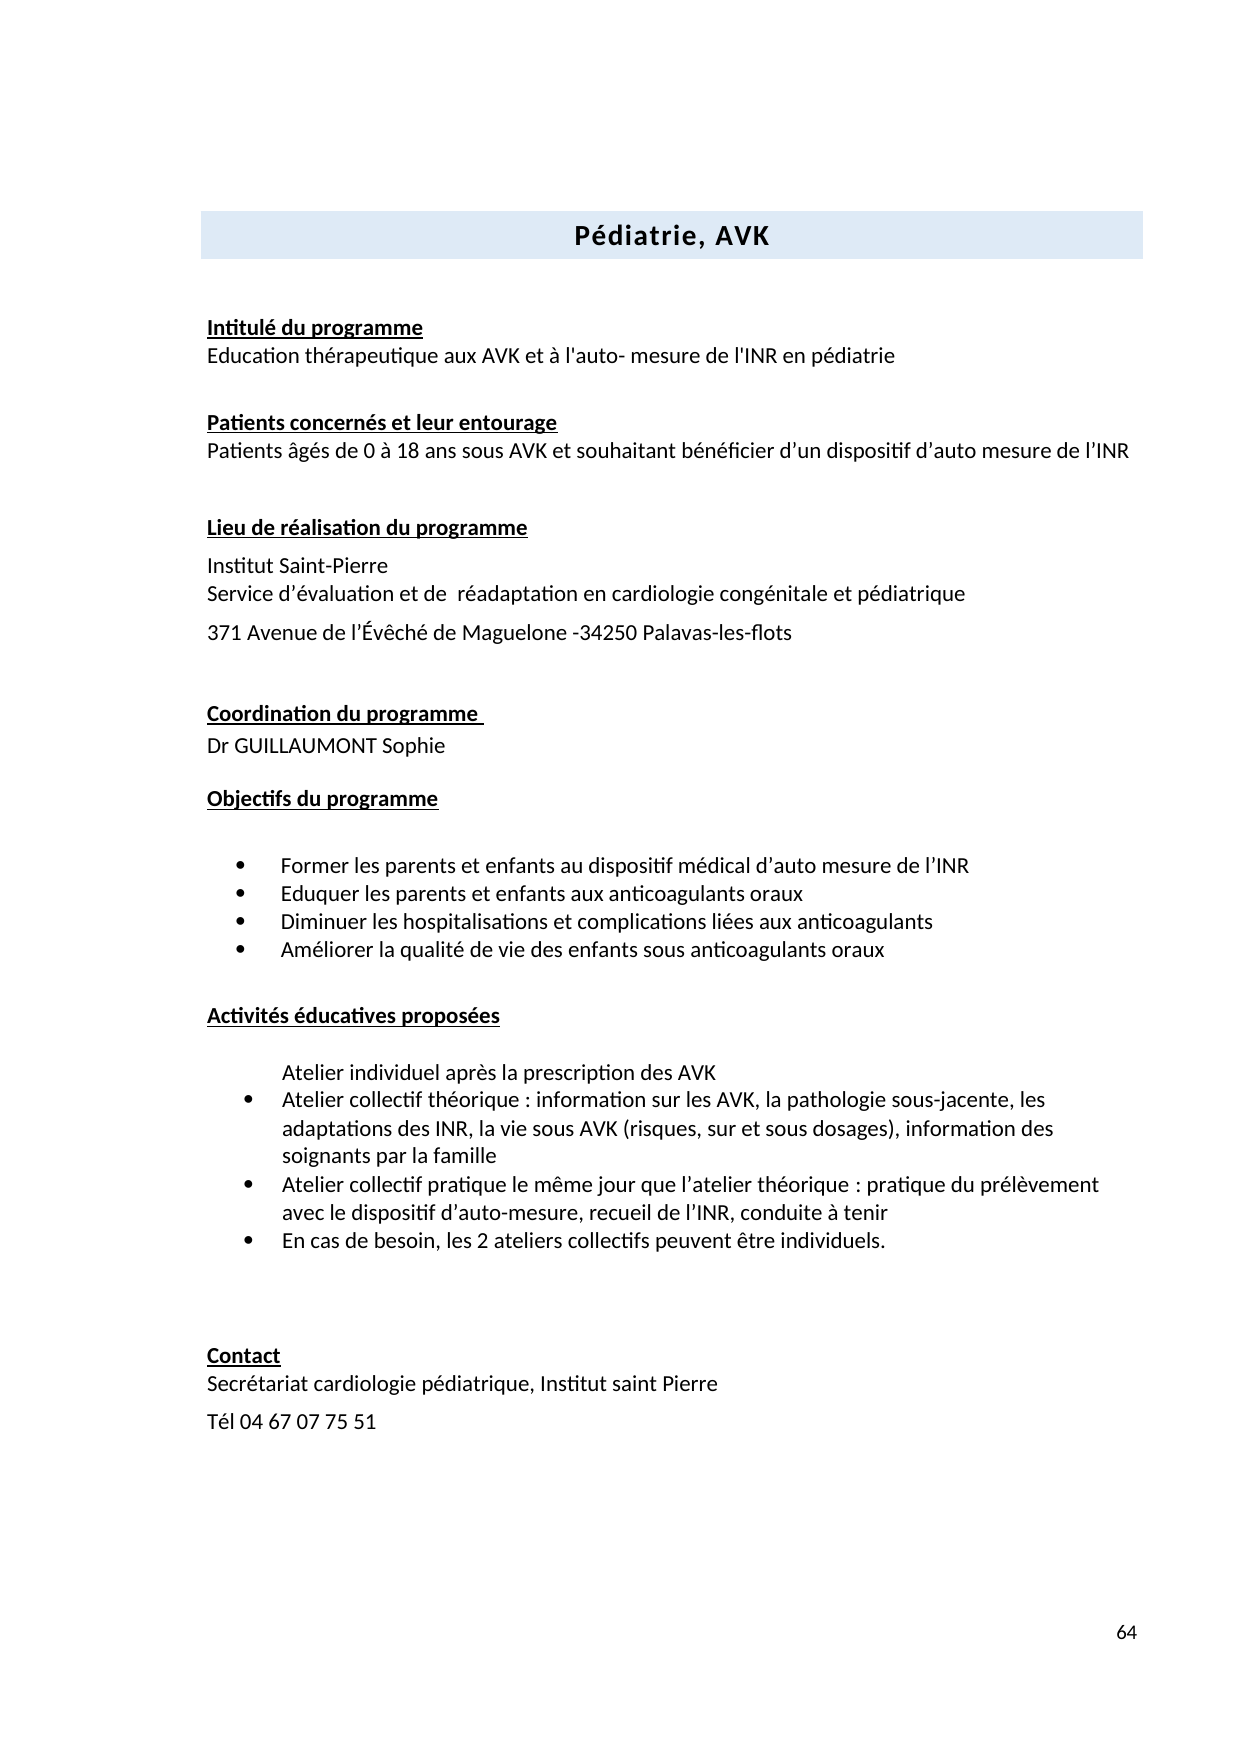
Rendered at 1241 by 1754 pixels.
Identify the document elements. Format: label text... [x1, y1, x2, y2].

list Diminuer les hospitalisations et complications liées aux anticoagulants [236, 907, 1137, 935]
list Atelier collectif théorique : information sur les AVK, la pathologie sous-jacente, les adaptations des INR, la vie sous AVK (risques, sur et sous dosages), information des soignants par la famille [244, 1086, 1137, 1170]
text Lieu de réalisation du programme [207, 513, 1137, 541]
list Eduquer les parents et enfants aux anticoagulants oraux [236, 879, 1137, 907]
text Patients concernés et leur entourage [207, 408, 1137, 436]
list Former les parents et enfants au dispositif médical d’auto mesure de l’INR [236, 851, 1137, 879]
text Institut Saint-Pierre Service d’évaluation et de réadaptation en cardiologie congénitale et pédiatrique [207, 551, 1137, 607]
text Contact [207, 1341, 1137, 1369]
text 371 Avenue de l’Évêché de Maguelone -34250 Palavas-les-flots [207, 618, 1137, 675]
list Atelier individuel après la prescription des AVK [282, 1029, 1137, 1086]
list Atelier collectif pratique le même jour que l’atelier théorique : pratique du prélèvement avec le dispositif d’auto-mesure, recueil de l’INR, conduite à tenir [244, 1170, 1137, 1226]
text Coordination du programme Dr GUILLAUMONT Sophie [207, 699, 1137, 759]
subtitle Pédiatrie, AVK [207, 217, 1137, 253]
text Intitulé du programme [207, 313, 1137, 341]
text Tél 04 67 07 75 51 [207, 1407, 1137, 1436]
list Améliorer la qualité de vie des enfants sous anticoagulants oraux [236, 935, 1137, 963]
text Objectifs du programme [207, 784, 1137, 813]
text Education thérapeutique aux AVK et à l'auto- mesure de l'INR en pédiatrie [207, 341, 1137, 369]
list Activités éducatives proposées [207, 1002, 1137, 1029]
text Secrétariat cardiologie pédiatrique, Institut saint Pierre [207, 1369, 1137, 1397]
text Patients âgés de 0 à 18 ans sous AVK et souhaitant bénéficier d’un dispositif d’auto mesure de l’INR [207, 436, 1137, 464]
list En cas de besoin, les 2 ateliers collectifs peuvent être individuels. [244, 1226, 1137, 1254]
